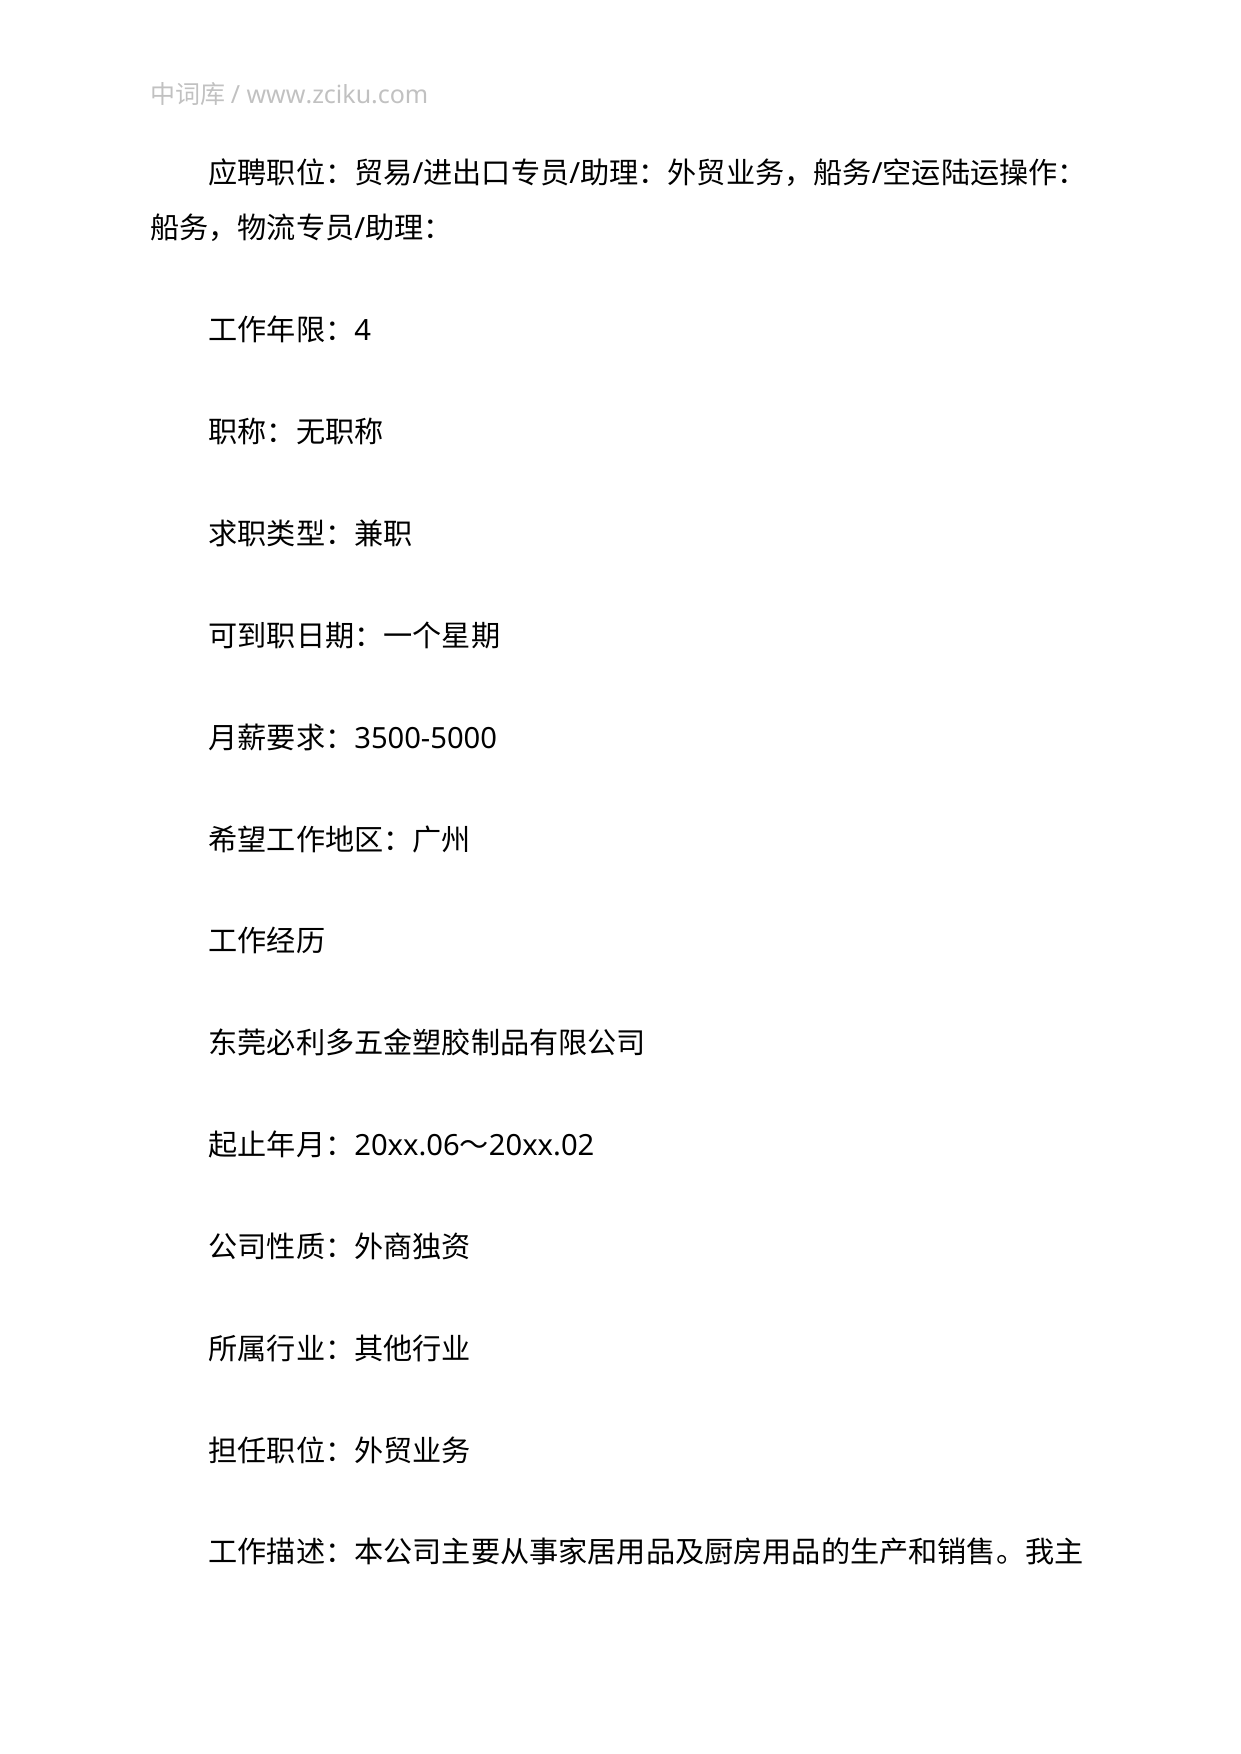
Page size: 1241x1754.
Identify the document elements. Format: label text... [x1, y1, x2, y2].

text 东莞必利多五金塑胶制品有限公司 [150, 1020, 1090, 1062]
text 工作经历 [150, 918, 1090, 960]
text 工作年限：4 [150, 307, 1090, 349]
text 可到职日期：一个星期 [150, 612, 1090, 655]
text 所属行业：其他行业 [150, 1325, 1090, 1368]
text 起止年月：20xx.06～20xx.02 [150, 1122, 1090, 1164]
text 求职类型：兼职 [150, 511, 1090, 553]
text 应聘职位：贸易/进出口专员/助理：外贸业务，船务/空运陆运操作：船务，物流专员/助理： [150, 150, 1090, 247]
text 担任职位：外贸业务 [150, 1427, 1090, 1469]
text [150, 1529, 1090, 1571]
text 公司性质：外商独资 [150, 1223, 1090, 1266]
text 月薪要求：3500-5000 [150, 714, 1090, 757]
text 职称：无职称 [150, 409, 1090, 451]
text 希望工作地区：广州 [150, 816, 1090, 858]
